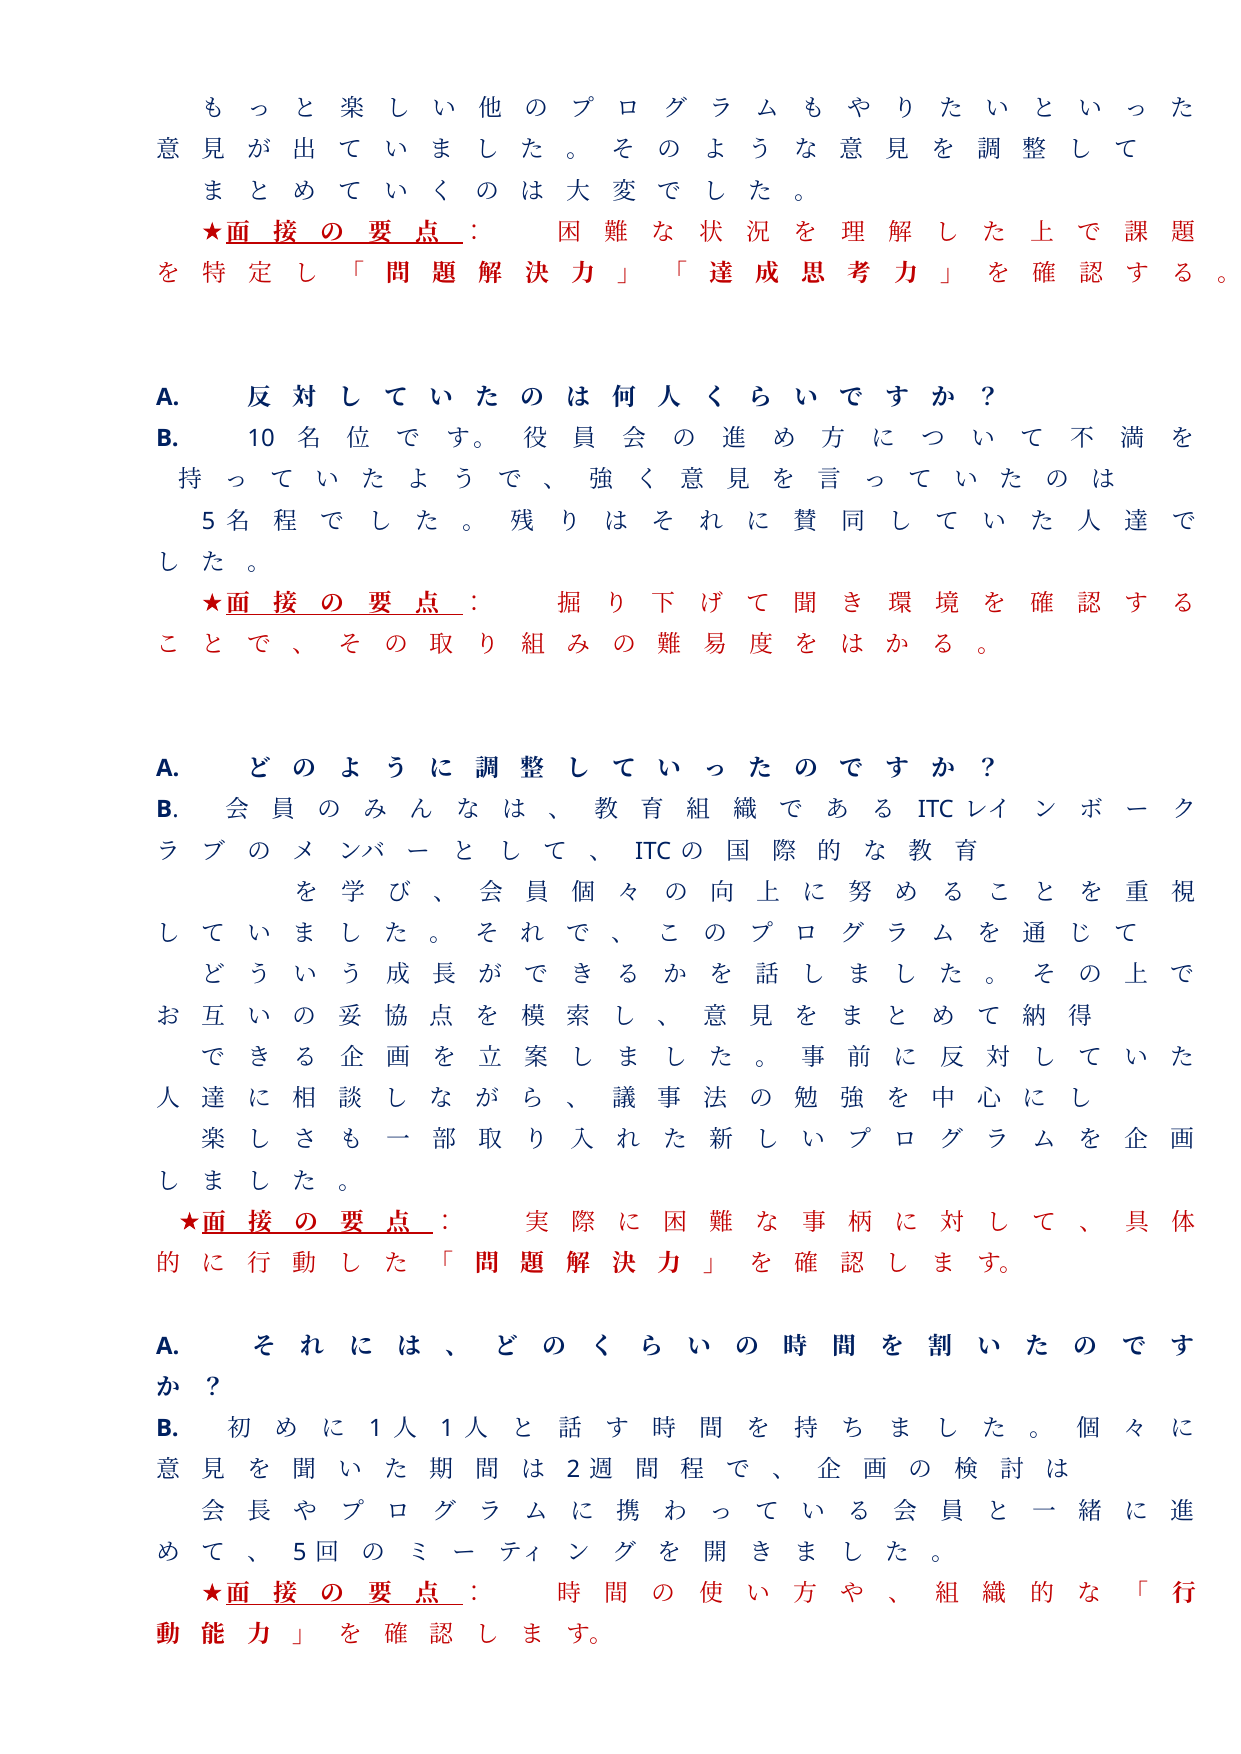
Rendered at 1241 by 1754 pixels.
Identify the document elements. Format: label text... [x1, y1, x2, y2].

text 楽しさも一部取り入れた新しいプログラムを企画しました。 [119, 1117, 1217, 1199]
text B. 初めに1人1人と話す時間を持ちました。個々に意見を聞いた期間は2週間程で、企画の検討は [141, 1406, 1217, 1488]
text 会長やプログラムに携わっている会員と一緒に進めて、5回のミーティングを開きました。 [119, 1488, 1217, 1571]
text A. 反対していたのは何人くらいですか？ [141, 374, 1217, 416]
text 面接の要点： 掘り下げて聞き環境を確認することで、その取り組みの難易度をはかる。 [119, 581, 1217, 663]
text 面接の要点： 時間の使い方や、組織的な「行動能力」を確認します。 [119, 1571, 1217, 1653]
text A. それには、どのくらいの時間を割いたのですか？ [141, 1323, 1217, 1406]
text まとめていくのは大変でした。 [119, 168, 1217, 209]
text どういう成長ができるかを話しました。その上でお互いの妥協点を模索し、意見をまとめて納得 [119, 952, 1217, 1034]
text 面接の要点： 困難な状況を理解した上で課題を特定し「問題解決力」「達成思考力」を確認する。 [97, 209, 1217, 333]
text できる企画を立案しました。事前に反対していた人達に相談しながら、議事法の勉強を中心にし [119, 1034, 1217, 1117]
text を学び、会員個々の向上に努めることを重視していました。それで、このプログラムを通じて [119, 869, 1217, 952]
text B. 会員のみんなは、教育組織であるITCレインボークラブのメンバーとして、ITCの国際的な教育 [119, 787, 1217, 869]
list 10名位です。役員会の進め方について不満を持っていたようで、強く意見を言っていたのは [139, 416, 1217, 498]
text A. どのように調整していったのですか？ [141, 746, 1217, 787]
text 5名程でした。残りはそれに賛同していた人達でした。 [119, 498, 1217, 581]
text 面接の要点： 実際に困難な事柄に対して、具体的に行動した「問題解決力」を確認します。 [97, 1199, 1217, 1282]
text もっと楽しい他のプログラムもやりたいといった意見が出ていました。そのような意見を調整して [119, 86, 1217, 168]
